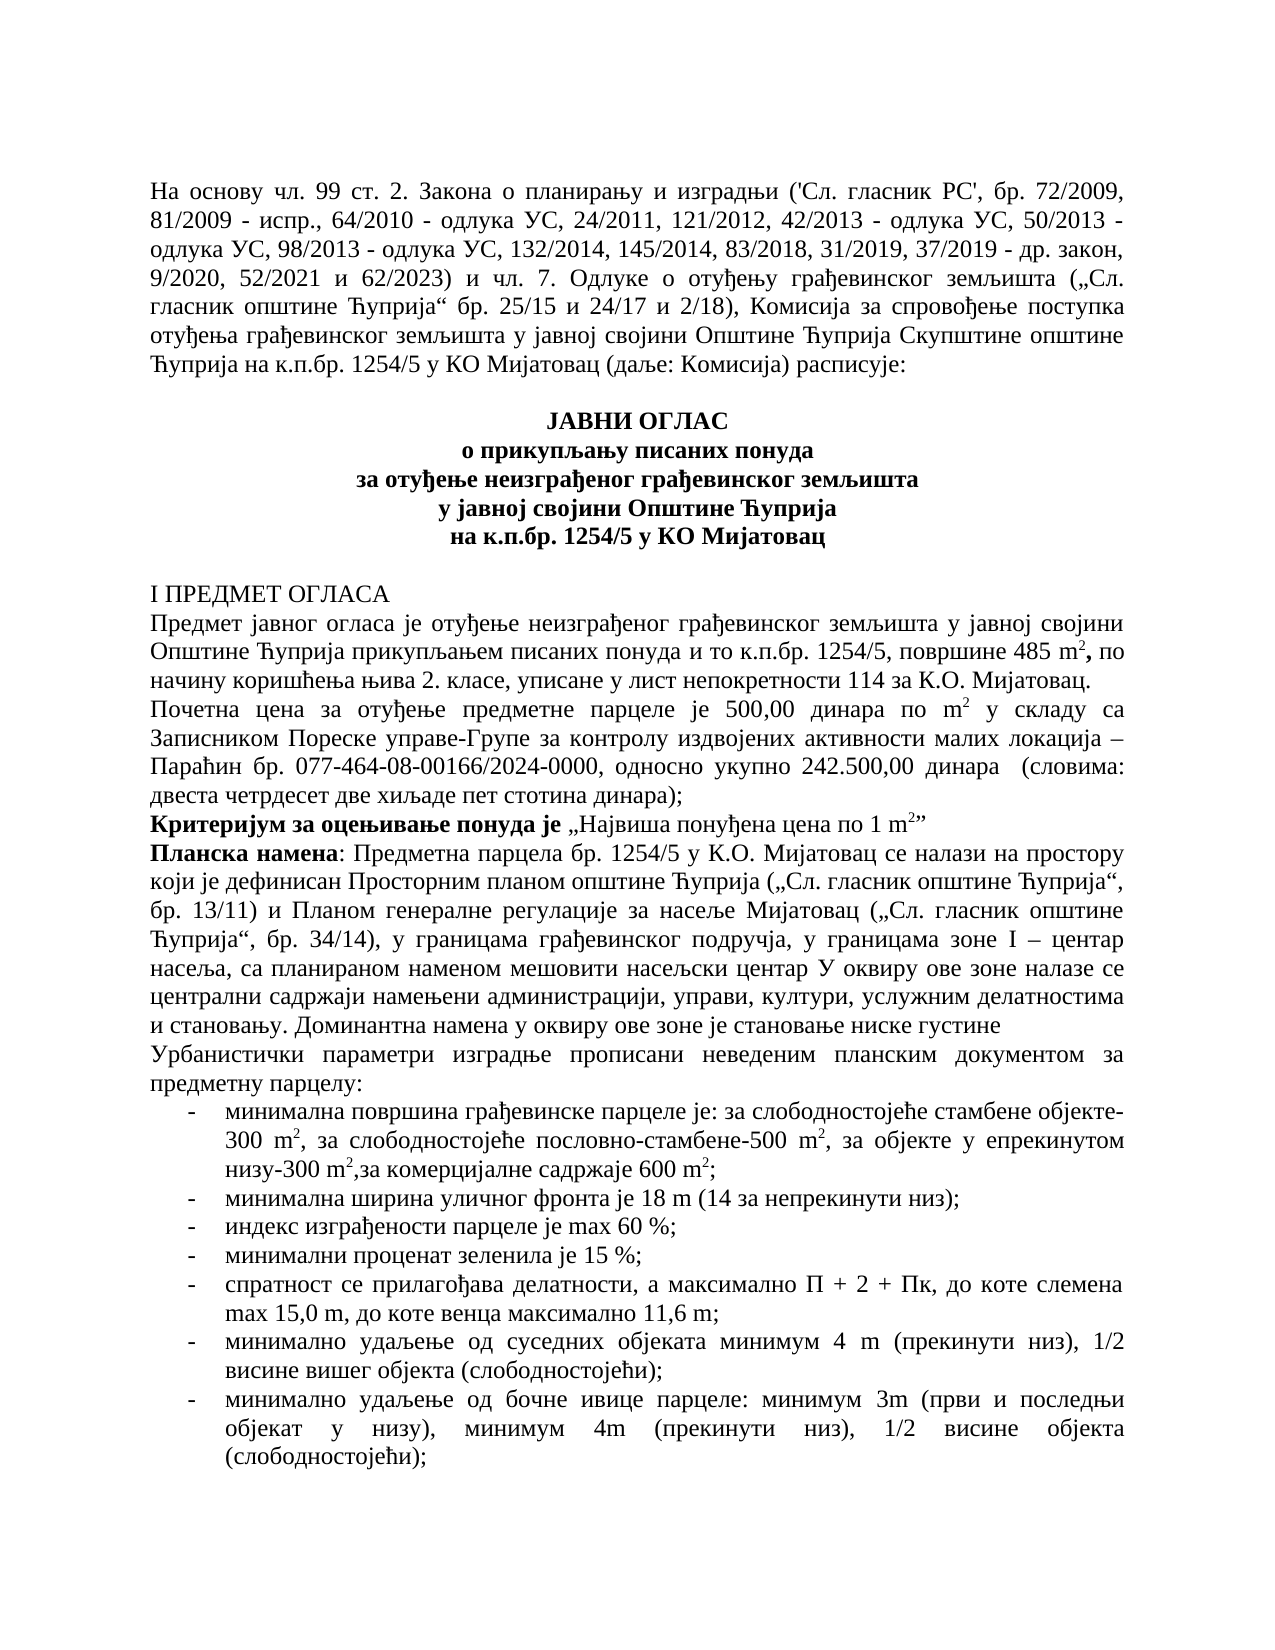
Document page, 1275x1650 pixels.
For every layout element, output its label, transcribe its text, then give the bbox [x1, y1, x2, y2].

text ЈАВНИ ОГЛАС [150, 406, 1125, 435]
text за отуђење неизграђеног грађевинског земљишта [150, 464, 1125, 493]
text Критеријум за оцењивање понуда је „Највиша понуђена цена по 1 m2ˮ [150, 809, 1125, 838]
text Почетна цена за отуђење предметне парцеле је 500,00 динара по m2 у складу са Записником Пореске управе-Групе за контролу издвојених активности малих локација – Параћин бр. 077-464-08-00166/2024-0000, односно укупно 242.500,00 динара (словима: двеста четрдесет две хиљаде пет стотина динара); [150, 694, 1125, 809]
list минимално удаљење од суседних објеката минимум 4 m (прекинути низ), 1/2 висине вишег објекта (слободностојећи); [187, 1326, 1125, 1384]
list минимални проценат зеленила је 15 %; [187, 1240, 1125, 1269]
list минимална ширина уличног фронта је 18 m (14 за непрекинути низ); [187, 1183, 1125, 1211]
list минимално удаљење од бочне ивице парцеле: минимум 3m (први и последњи објекат у низу), минимум 4m (прекинути низ), 1/2 висине објекта (слободностојећи); [187, 1384, 1125, 1470]
list индекс изграђености парцеле је max 60 %; [187, 1211, 1125, 1240]
text I ПРЕДМЕТ ОГЛАСА [150, 579, 1125, 608]
list спратност се прилагођава делатности, а максимално П + 2 + Пк, до коте слемена max 15,0 m, до коте венца максимално 11,6 m; [187, 1269, 1125, 1326]
text на к.п.бр. 1254/5 у КО Мијатовац [150, 521, 1125, 550]
text о прикупљању писаних понуда [150, 435, 1125, 464]
text Планска намена: Предметна парцела бр. 1254/5 у К.О. Мијатовац се налази на простору који је дефинисан Просторним планом општине Ћуприја („Сл. гласник општине Ћуприја“, бр. 13/11) и Планом генералне регулације за насеље Мијатовац („Сл. гласник општине Ћуприја“, бр. 34/14), у границама грађевинског подручја, у границама зоне I – центар насеља, са планираном наменом мешовити насељски центар У оквиру ове зоне налазе се централни садржаји намењени администрацији, управи, култури, услужним делатностима и становању. Доминантна намена у оквиру ове зоне је становање ниске густине [150, 838, 1125, 1039]
text Урбанистички параметри изградње прописани неведеним планским документом за предметну парцелу: [150, 1039, 1125, 1096]
text На основу чл. 99 ст. 2. Закона о планирању и изградњи ('Сл. гласник РС', бр. 72/2009, 81/2009 - испр., 64/2010 - одлука УС, 24/2011, 121/2012, 42/2013 - одлука УС, 50/2013 - одлука УС, 98/2013 - одлука УС, 132/2014, 145/2014, 83/2018, 31/2019, 37/2019 - др. закон, 9/2020, 52/2021 и 62/2023) и чл. 7. Одлуке о отуђењу грађевинског земљишта („Сл. гласник општине Ћуприја“ бр. 25/15 и 24/17 и 2/18), Комисија за спровођење поступка отуђења грађевинског земљишта у јавној својини Општине Ћуприја Скупштине општине Ћуприја на к.п.бр. 1254/5 у КО Мијатовац (даље: Комисија) расписује: [150, 176, 1125, 378]
list минимална површина грађевинске парцеле је: за слободностојеће стамбене објекте- 300 m2, за слободностојеће пословно-стамбене-500 m2, за објекте у епрекинутом низу-300 m2,за комерцијалне садржаје 600 m2; [187, 1096, 1125, 1183]
text у јавној својини Општине Ћуприја [150, 493, 1125, 521]
text Предмет јавног огласа је отуђење неизграђеног грађевинског земљишта у јавној својини Општине Ћуприја прикупљањем писаних понуда и то к.п.бр. 1254/5, површине 485 m2, по начину коришћења њива 2. класе, уписанe у лист непокретности 114 за К.О. Мијатовац. [150, 608, 1125, 694]
